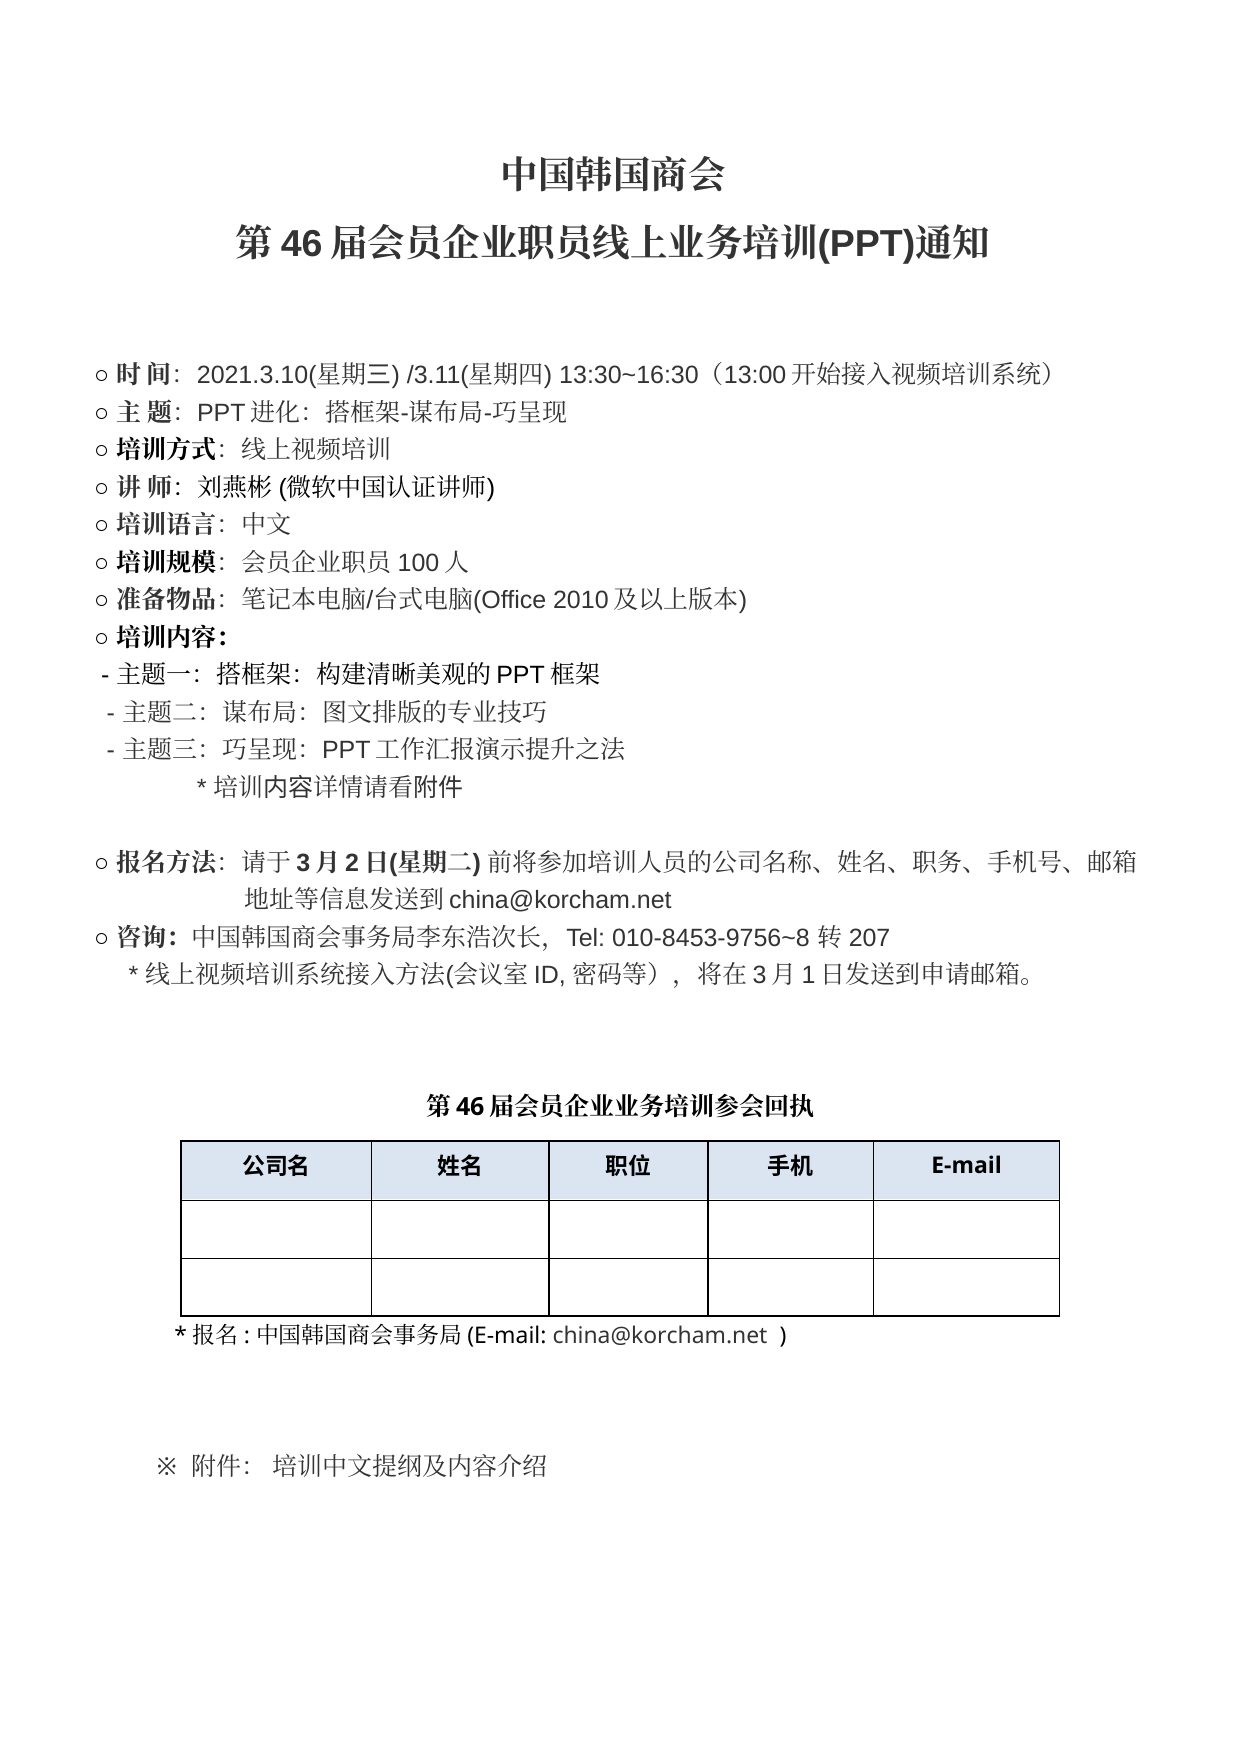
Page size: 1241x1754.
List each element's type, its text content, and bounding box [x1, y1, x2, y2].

text ○ 时 间：2021.3.10(星期三) /3.11(星期四) 13:30~16:30（13:00开始接入视频培训系统） [94, 354, 1146, 391]
table_cell [550, 1259, 707, 1315]
table_cell [550, 1201, 707, 1257]
text * 报名 : 中国韩国商会事务局 (E-mail: china@korcham.net ) [94, 1317, 1146, 1350]
text - 主题二：谋布局：图文排版的专业技巧 [94, 691, 1146, 729]
text ○ 培训语言：中文 [94, 504, 1146, 541]
table_header 公司名 [182, 1142, 371, 1199]
table_header 姓名 [372, 1142, 548, 1199]
table_cell [182, 1259, 371, 1315]
table_cell [874, 1201, 1059, 1257]
text 第46届会员企业业务培训参会回执 [94, 1086, 1146, 1122]
text ○ 报名方法：请于3月2日(星期二) 前将参加培训人员的公司名称、姓名、职务、手机号、邮箱地址等信息发送到china@korcham.net [94, 841, 1146, 916]
text * 线上视频培训系统接入方法(会议室ID, 密码等），将在3月1日发送到申请邮箱。 [94, 954, 1146, 991]
table_cell [709, 1201, 873, 1257]
table_header 职位 [550, 1142, 707, 1199]
text ※ 附件： 培训中文提纲及内容介绍 [94, 1447, 1146, 1483]
table_cell [372, 1259, 548, 1315]
text ○ 主 题：PPT进化：搭框架-谋布局-巧呈现 [94, 391, 1146, 429]
text ○ 培训内容： [94, 616, 1146, 654]
text ○ 准备物品：笔记本电脑/台式电脑(Office 2010及以上版本) [94, 579, 1146, 616]
table_cell [709, 1259, 873, 1315]
text ○ 培训方式：线上视频培训 [94, 429, 1146, 466]
text * 培训内容详情请看附件 [94, 766, 1146, 804]
text ○ 培训规模：会员企业职员 100人 [94, 541, 1146, 579]
table_cell [182, 1201, 371, 1257]
text ○ 讲 师：刘燕彬 (微软中国认证讲师) [94, 466, 1146, 504]
table_header E-mail [874, 1142, 1059, 1199]
text - 主题一：搭框架：构建清晰美观的PPT框架 [94, 654, 1146, 691]
table_cell [372, 1201, 548, 1257]
text 第46届会员企业职员线上业务培训(PPT)通知 [79, 213, 1146, 267]
text ○ 咨询：中国韩国商会事务局李东浩次长，Tel: 010-8453-9756~8 转 207 [94, 916, 1146, 954]
table_header 手机 [709, 1142, 873, 1199]
text 中国韩国商会 [79, 146, 1146, 200]
table_cell [874, 1259, 1059, 1315]
text - 主题三：巧呈现：PPT工作汇报演示提升之法 [94, 729, 1146, 766]
